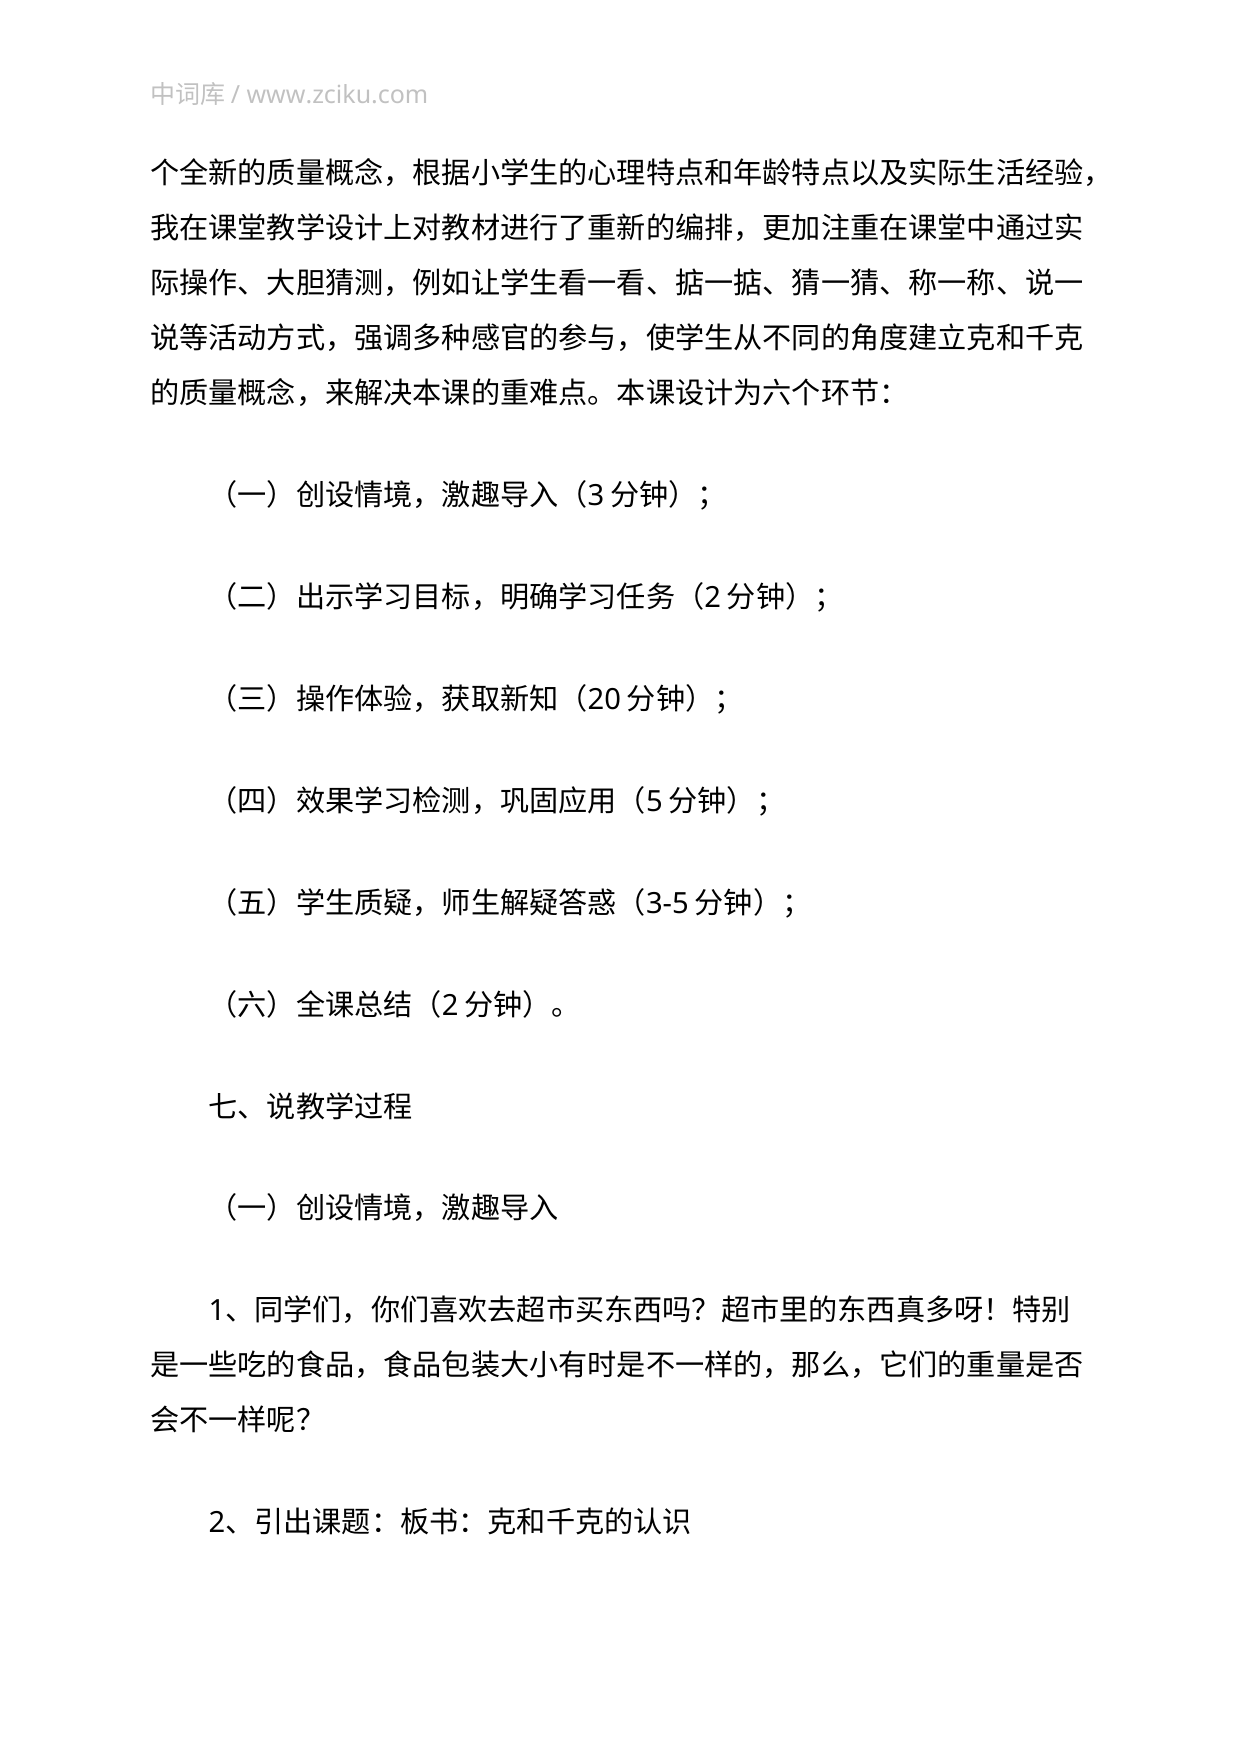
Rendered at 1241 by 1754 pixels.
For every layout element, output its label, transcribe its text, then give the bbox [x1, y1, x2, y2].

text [150, 150, 1090, 412]
text 1、同学们，你们喜欢去超市买东西吗？超市里的东西真多呀！特别是一些吃的食品，食品包装大小有时是不一样的，那么，它们的重量是否会不一样呢？ [150, 1287, 1090, 1439]
text （一）创设情境，激趣导入（3分钟）； [150, 471, 1090, 514]
text （四）效果学习检测，巩固应用（5分钟）； [150, 777, 1090, 820]
text （三）操作体验，获取新知（20分钟）； [150, 675, 1090, 718]
text （五）学生质疑，师生解疑答惑（3-5分钟）； [150, 879, 1090, 922]
text （二）出示学习目标，明确学习任务（2分钟）； [150, 573, 1090, 616]
text 2、引出课题：板书：克和千克的认识 [150, 1498, 1090, 1541]
text （一）创设情境，激趣导入 [150, 1185, 1090, 1227]
text （六）全课总结（2分钟）。 [150, 981, 1090, 1024]
text 七、说教学过程 [150, 1083, 1090, 1126]
